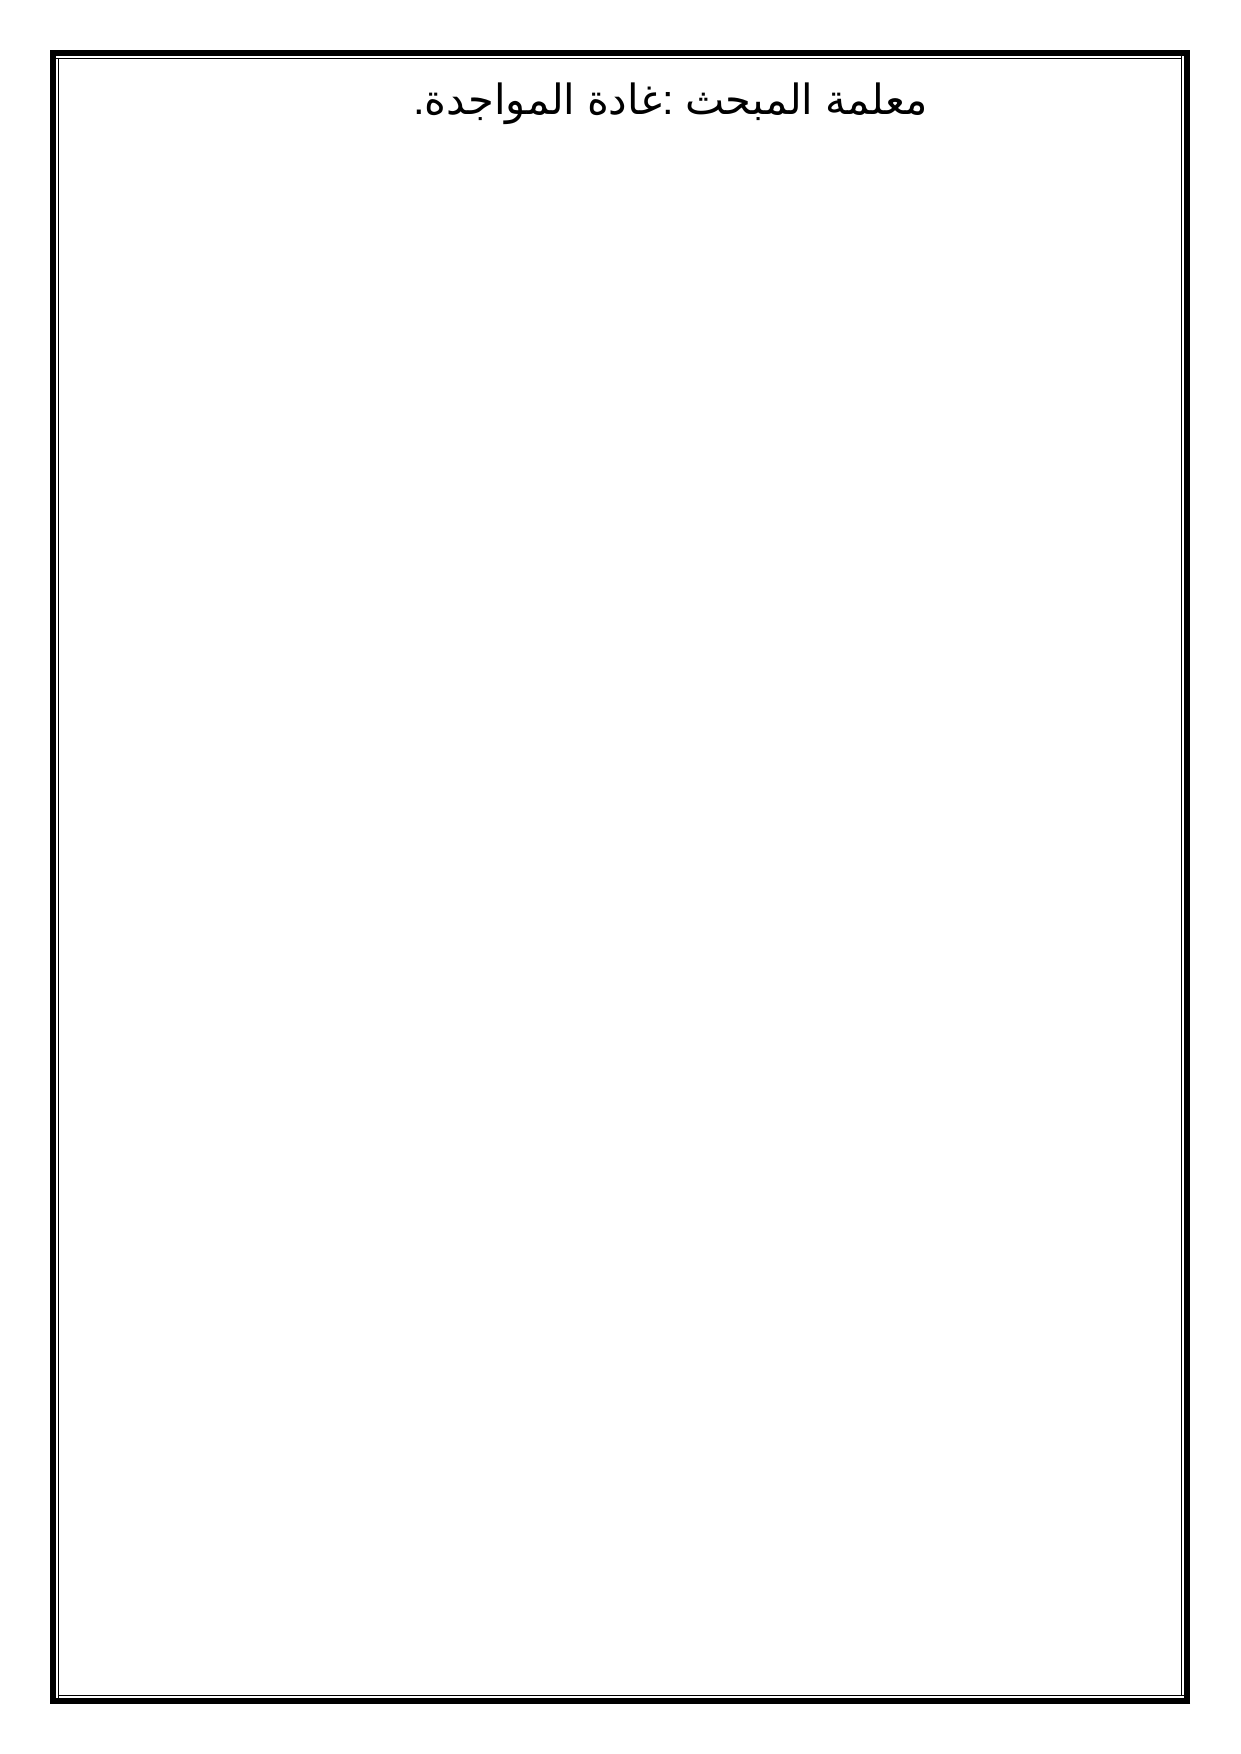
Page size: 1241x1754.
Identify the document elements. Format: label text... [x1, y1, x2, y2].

text معلمة المبحث :غادة المواجدة. [75, 75, 928, 123]
